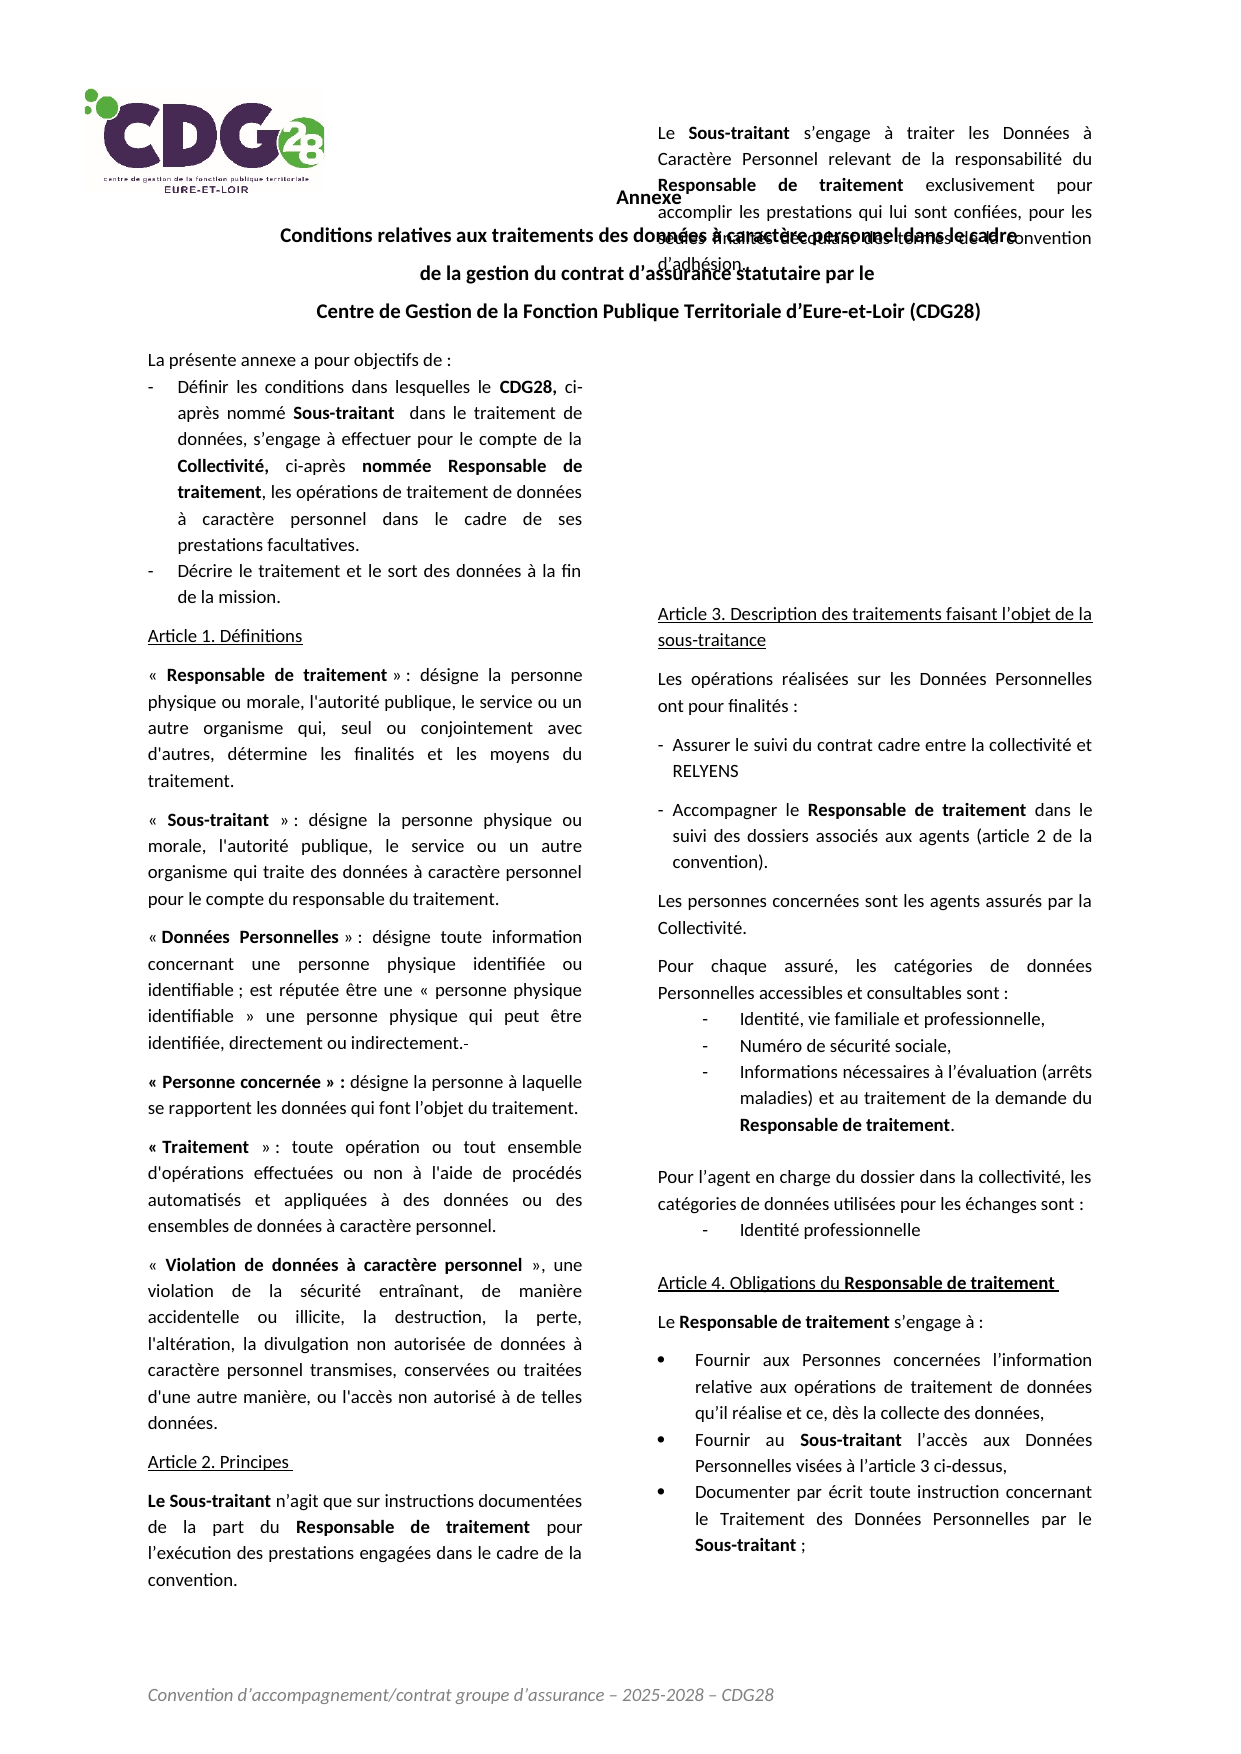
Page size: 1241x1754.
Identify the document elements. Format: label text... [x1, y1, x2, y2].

text « Responsable de traitement » : désigne la personne physique ou morale, l'autorité publique, le service ou un autre organisme qui, seul ou conjointement avec d'autres, détermine les finalités et les moyens du traitement. [148, 663, 583, 792]
list Identité professionnelle [702, 1218, 1093, 1241]
text Article 2. Principes [148, 1450, 583, 1473]
text Article 3. Description des traitements faisant l’objet de la sous-traitance [658, 623, 1093, 652]
list Accompagner le Responsable de traitement dans le suivi des dossiers associés aux agents (article 2 de la convention). [658, 798, 1093, 873]
text « Sous-traitant » : désigne la personne physique ou morale, l'autorité publique, le service ou un autre organisme qui traite des données à caractère personnel pour le compte du responsable du traitement. [148, 808, 583, 910]
list Fournir au Sous-traitant l’accès aux Données Personnelles visées à l’article 3 ci-dessus, [658, 1428, 1093, 1477]
picture [83, 88, 324, 192]
text Article 1. Définitions [148, 624, 583, 647]
text Le Responsable de traitement s’engage à : [658, 1310, 1093, 1333]
text Le Sous-traitant n’agit que sur instructions documentées de la part du Responsable de traitement pour l’exécution des prestations engagées dans le cadre de la convention. [148, 1489, 583, 1591]
list Fournir aux Personnes concernées l’information relative aux opérations de traitement de données qu’il réalise et ce, dès la collecte des données, [658, 1349, 1093, 1424]
list Documenter par écrit toute instruction concernant le Traitement des Données Personnelles par le Sous-traitant ; [658, 1480, 1093, 1556]
list Identité, vie familiale et professionnelle, [702, 1007, 1093, 1030]
text Le Sous-traitant s’engage à traiter les Données à Caractère Personnel relevant de la responsabilité du Responsable de traitement exclusivement pour accomplir les prestations qui lui sont confiées, pour les seules finalités découlant des termes de la convention d’adhésion. [658, 121, 1093, 276]
list Définir les conditions dans lesquelles le CDG28, ci-après nommé Sous-traitant dans le traitement de données, s’engage à effectuer pour le compte de la Collectivité, ci-après nommée Responsable de traitement, les opérations de traitement de données à caractère personnel dans le cadre de ses prestations facultatives. [148, 375, 583, 556]
list Décrire le traitement et le sort des données à la fin de la mission. [148, 559, 583, 609]
text Article 3. Description des traitements faisant l’objet de la sous-traitance [658, 602, 1093, 622]
text Pour chaque assuré, les catégories de données Personnelles accessibles et consultables sont : [658, 955, 1093, 1004]
text Pour l’agent en charge du dossier dans la collectivité, les catégories de données utilisées pour les échanges sont : [658, 1166, 1093, 1215]
text « Données Personnelles » : désigne toute information concernant une personne physique identifiée ou identifiable ; est réputée être une « personne physique identifiable » une personne physique qui peut être identifiée, directement ou indirectement. [148, 926, 583, 1054]
text Les personnes concernées sont les agents assurés par la Collectivité. [658, 889, 1093, 939]
text « Traitement » : toute opération ou tout ensemble d'opérations effectuées ou non à l'aide de procédés automatisés et appliquées à des données ou des ensembles de données à caractère personnel. [148, 1135, 583, 1237]
text « Personne concernée » : désigne la personne à laquelle se rapportent les données qui font l’objet du traitement. [148, 1070, 583, 1119]
text « Violation de données à caractère personnel », une violation de la sécurité entraînant, de manière accidentelle ou illicite, la destruction, la perte, l'altération, la divulgation non autorisée de données à caractère personnel transmises, conservées ou traitées d'une autre manière, ou l'accès non autorisé à de telles données. [148, 1253, 583, 1434]
text Les opérations réalisées sur les Données Personnelles ont pour finalités : [658, 667, 1093, 717]
text La présente annexe a pour objectifs de : [148, 348, 583, 371]
list Informations nécessaires à l’évaluation (arrêts maladies) et au traitement de la demande du Responsable de traitement. [702, 1060, 1093, 1136]
list Assurer le suivi du contrat cadre entre la collectivité et RELYENS [658, 733, 1093, 782]
text Article 4. Obligations du Responsable de traitement [658, 1271, 1093, 1294]
list Numéro de sécurité sociale, [702, 1034, 1093, 1057]
